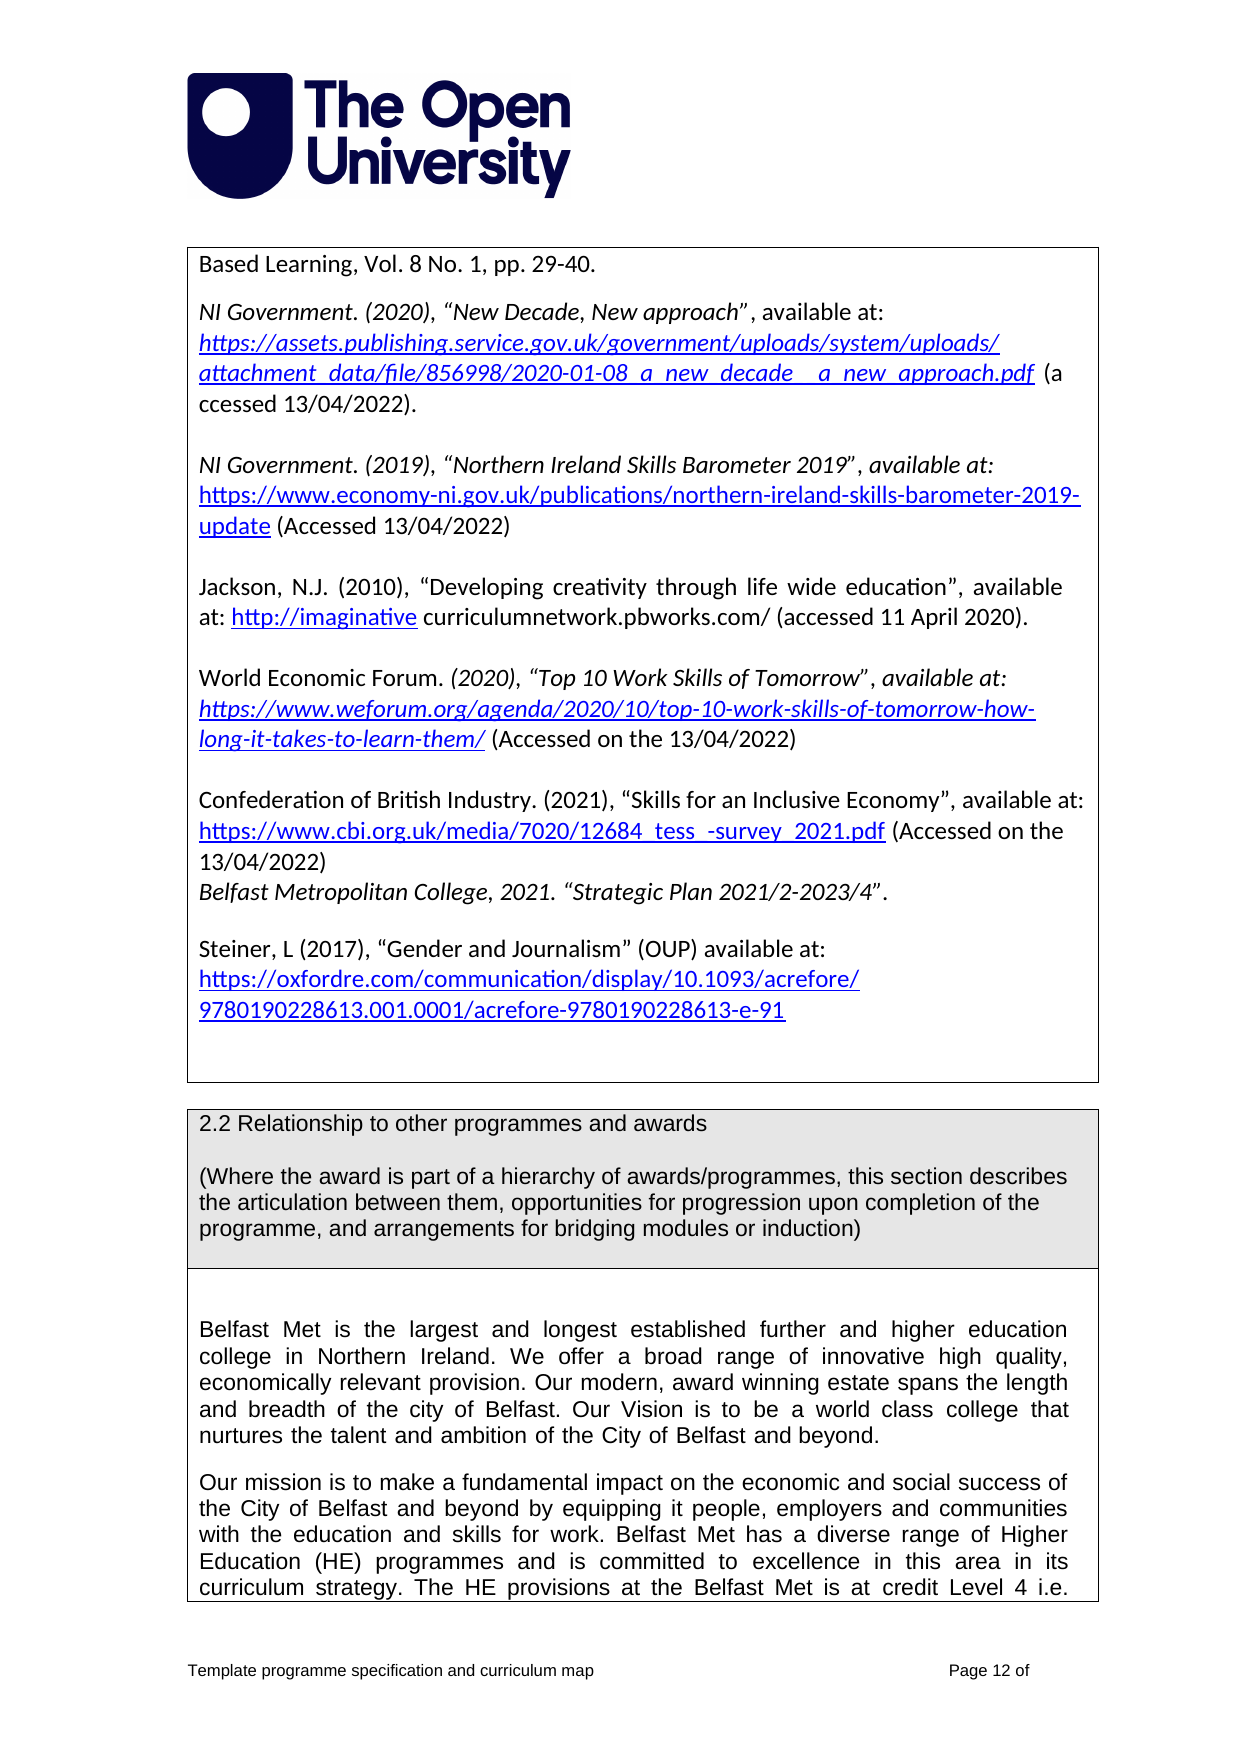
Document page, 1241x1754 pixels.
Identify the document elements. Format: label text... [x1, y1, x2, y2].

table_header 2.2 Relationship to other programmes and awards (Where the award is part of a hierarchy of awards/programmes, this section describes the articulation between them, opportunities for progression upon completion of the programme, and arrangements for bridging modules or induction) [188, 1110, 1098, 1268]
picture [187, 73, 571, 199]
